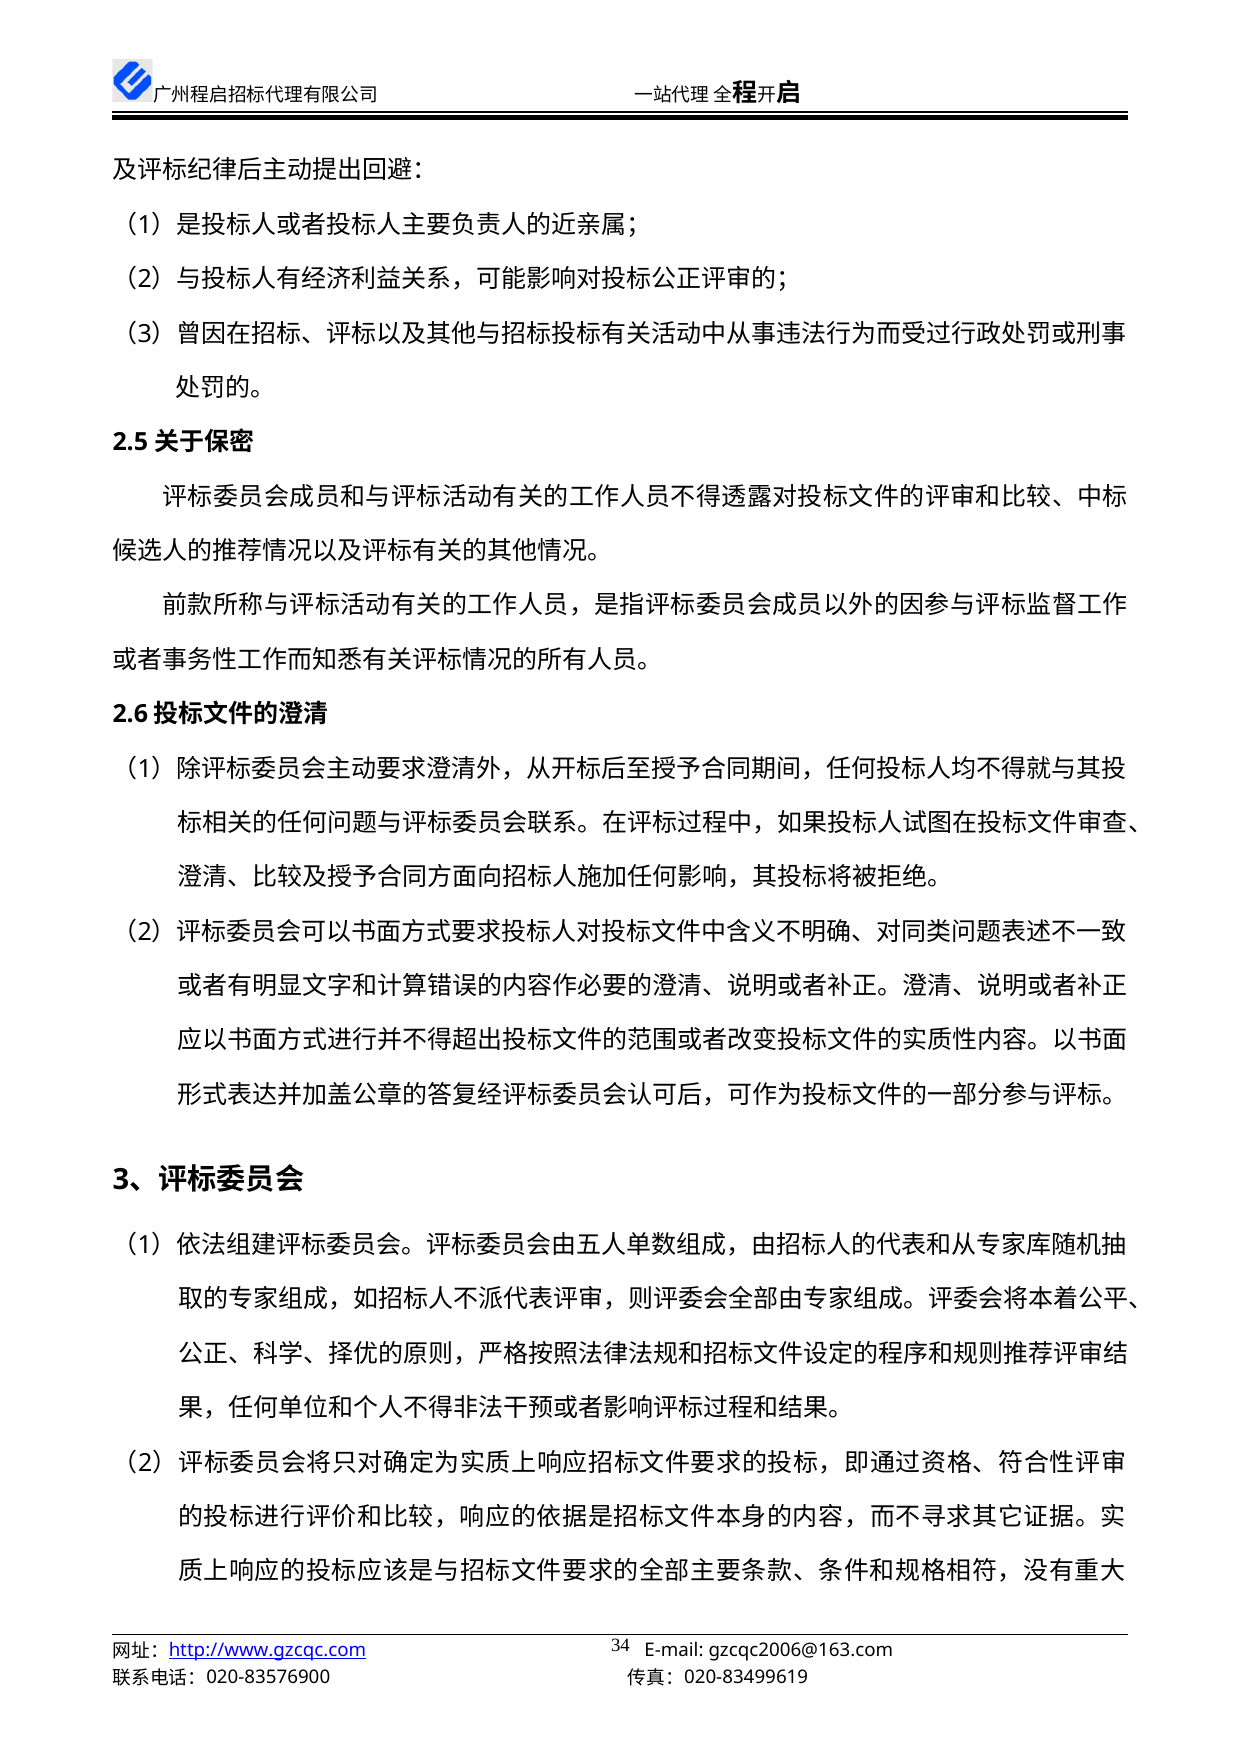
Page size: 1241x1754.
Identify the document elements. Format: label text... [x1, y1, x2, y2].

text （3）曾因在招标、评标以及其他与招标投标有关活动中从事违法行为而受过行政处罚或刑事处罚的。 [112, 313, 1128, 404]
picture [112, 59, 153, 102]
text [112, 150, 1128, 186]
text （1）除评标委员会主动要求澄清外，从开标后至授予合同期间，任何投标人均不得就与其投标相关的任何问题与评标委员会联系。在评标过程中，如果投标人试图在投标文件审查、澄清、比较及授予合同方面向招标人施加任何影响，其投标将被拒绝。 [112, 748, 1128, 893]
text （2）与投标人有经济利益关系，可能影响对投标公正评审的； [112, 259, 1128, 295]
text 评标委员会成员和与评标活动有关的工作人员不得透露对投标文件的评审和比较、中标候选人的推荐情况以及评标有关的其他情况。 [112, 476, 1128, 567]
text 前款所称与评标活动有关的工作人员，是指评标委员会成员以外的因参与评标监督工作或者事务性工作而知悉有关评标情况的所有人员。 [112, 585, 1128, 676]
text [112, 1442, 1126, 1587]
text （1）依法组建评标委员会。评标委员会由五人单数组成，由招标人的代表和从专家库随机抽取的专家组成，如招标人不派代表评审，则评委会全部由专家组成。评委会将本着公平、公正、科学、择优的原则，严格按照法律法规和招标文件设定的程序和规则推荐评审结果，任何单位和个人不得非法干预或者影响评标过程和结果。 [112, 1224, 1128, 1424]
text （2）评标委员会可以书面方式要求投标人对投标文件中含义不明确、对同类问题表述不一致或者有明显文字和计算错误的内容作必要的澄清、说明或者补正。澄清、说明或者补正应以书面方式进行并不得超出投标文件的范围或者改变投标文件的实质性内容。以书面形式表达并加盖公章的答复经评标委员会认可后，可作为投标文件的一部分参与评标。 [112, 911, 1128, 1111]
text （1）是投标人或者投标人主要负责人的近亲属； [112, 204, 1128, 241]
subtitle 2.5 关于保密 [112, 422, 1128, 458]
subtitle 3、评标委员会 [112, 1156, 1128, 1197]
subtitle 2.6投标文件的澄清 [112, 694, 1128, 730]
